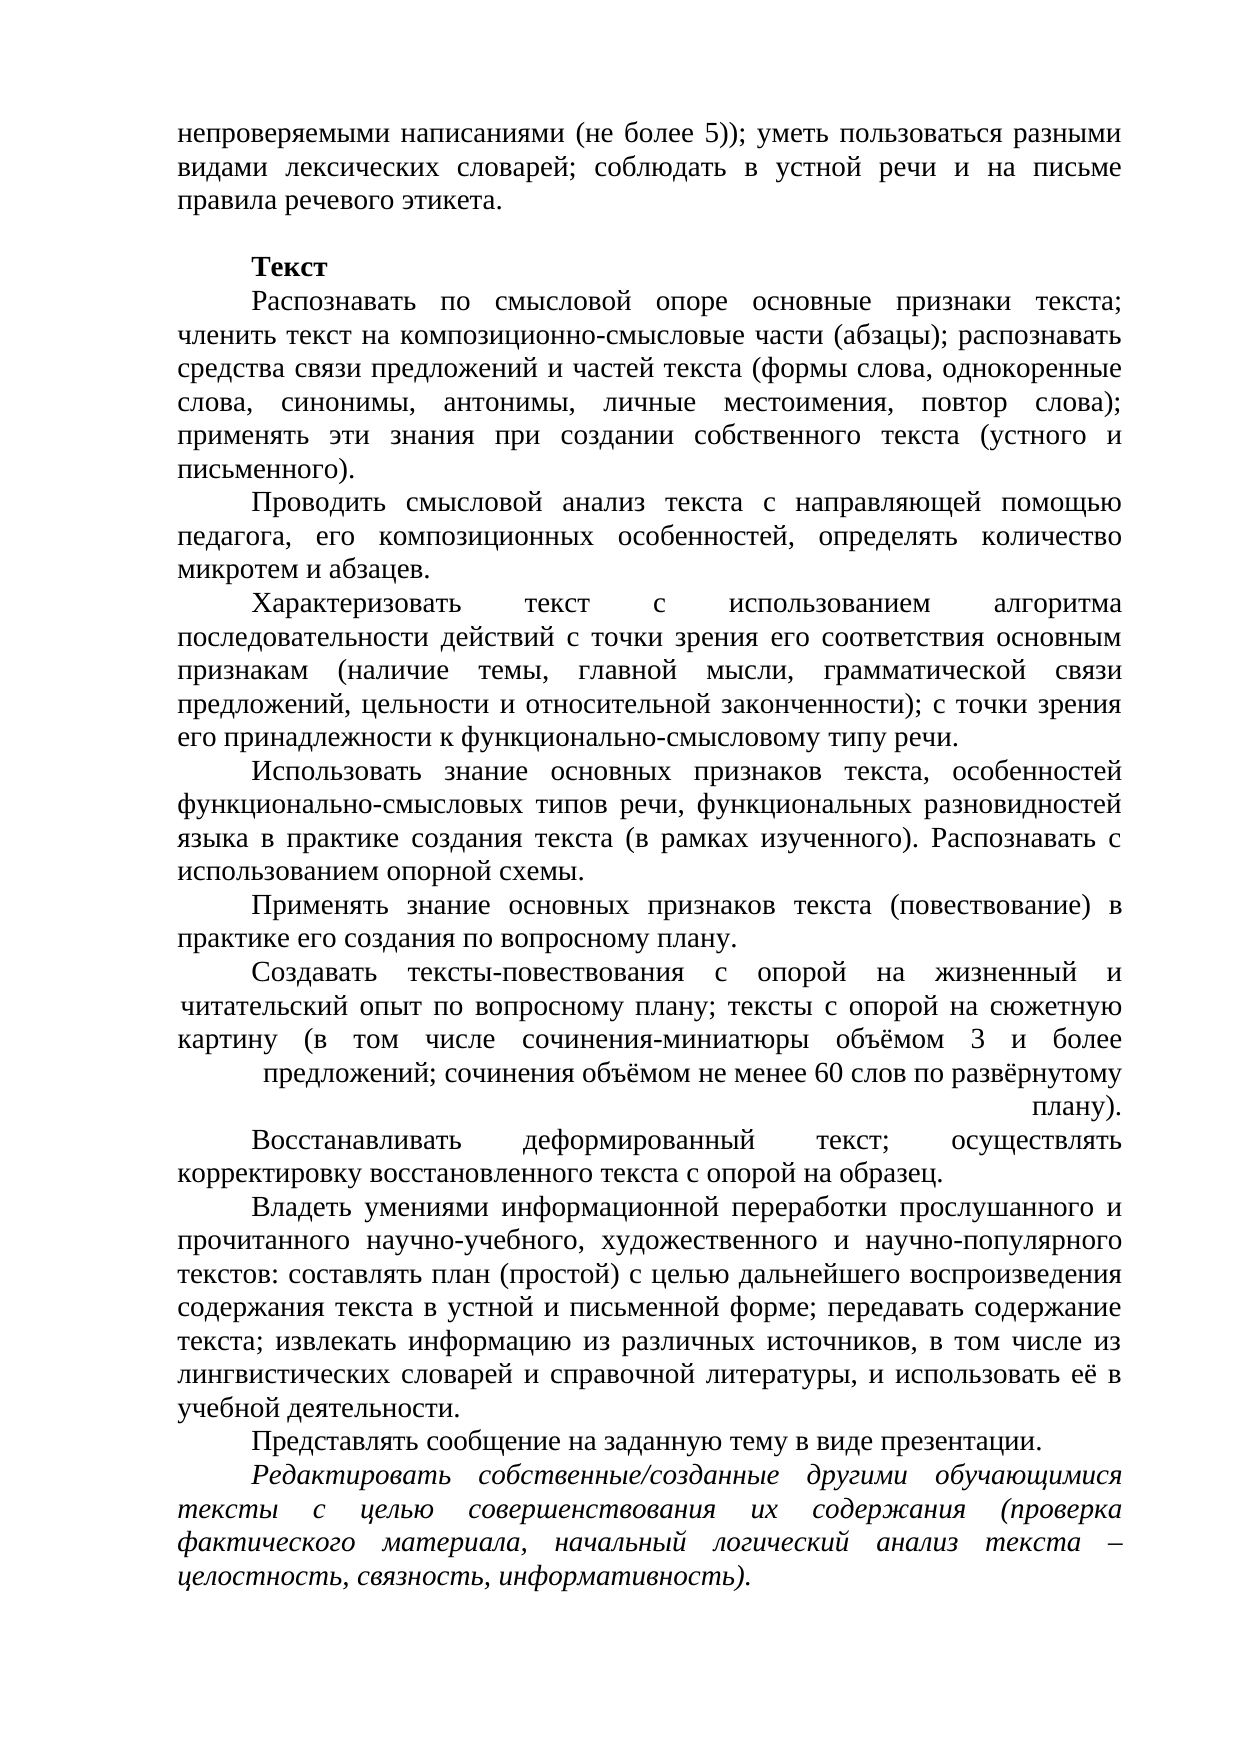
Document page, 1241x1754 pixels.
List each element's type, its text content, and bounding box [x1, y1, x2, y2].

text Распознавать по смысловой опоре основные признаки текста; членить текст на композиционно-смысловые части (абзацы); распознавать средства связи предложений и частей текста (формы слова, однокоренные слова, синонимы, антонимы, личные местоимения, повтор слова); применять эти знания при создании собственного текста (устного и письменного). [177, 283, 1122, 484]
text Редактировать собственные/созданные другими обучающимися тексты с целью совершенствования их содержания (проверка фактического материала, начальный логический анализ текста – целостность, связность, информативность). [177, 1457, 1122, 1591]
text Проводить смысловой анализ текста с направляющей помощью педагога, его композиционных особенностей, определять количество микротем и абзацев. [177, 484, 1122, 585]
text непроверяемыми написаниями (не более 5)); уметь пользоваться разными видами лексических словарей; соблюдать в устной речи и на письме правила речевого этикета. [177, 115, 1122, 216]
text Характеризовать текст с использованием алгоритма последовательности действий с точки зрения его соответствия основным признакам (наличие темы, главной мысли, грамматической связи предложений, цельности и относительной законченности); с точки зрения его принадлежности к функционально-смысловому типу речи. [177, 585, 1122, 753]
text Представлять сообщение на заданную тему в виде презентации. [251, 1424, 1165, 1457]
text Текст [251, 250, 1165, 283]
text Владеть умениями информационной переработки прослушанного и прочитанного научно-учебного, художественного и научно-популярного текстов: составлять план (простой) с целью дальнейшего воспроизведения содержания текста в устной и письменной форме; передавать содержание текста; извлекать информацию из различных источников, в том числе из лингвистических словарей и справочной литературы, и использовать её в учебной деятельности. [177, 1189, 1122, 1424]
text Применять знание основных признаков текста (повествование) в практике его создания по вопросному плану. [177, 887, 1123, 954]
text Создавать тексты-повествования с опорой на жизненный и читательский опыт по вопросному плану; тексты с опорой на сюжетную картину (в том числе сочинения-миниатюры объёмом 3 и более предложений; сочинения объёмом не менее 60 слов по развёрнутому плану). [177, 954, 1122, 1122]
text Использовать знание основных признаков текста, особенностей функционально-смысловых типов речи, функциональных разновидностей языка в практике создания текста (в рамках изученного). Распознавать с использованием опорной схемы. [177, 753, 1122, 887]
text Восстанавливать деформированный текст; осуществлять корректировку восстановленного текста с опорой на образец. [177, 1122, 1122, 1189]
